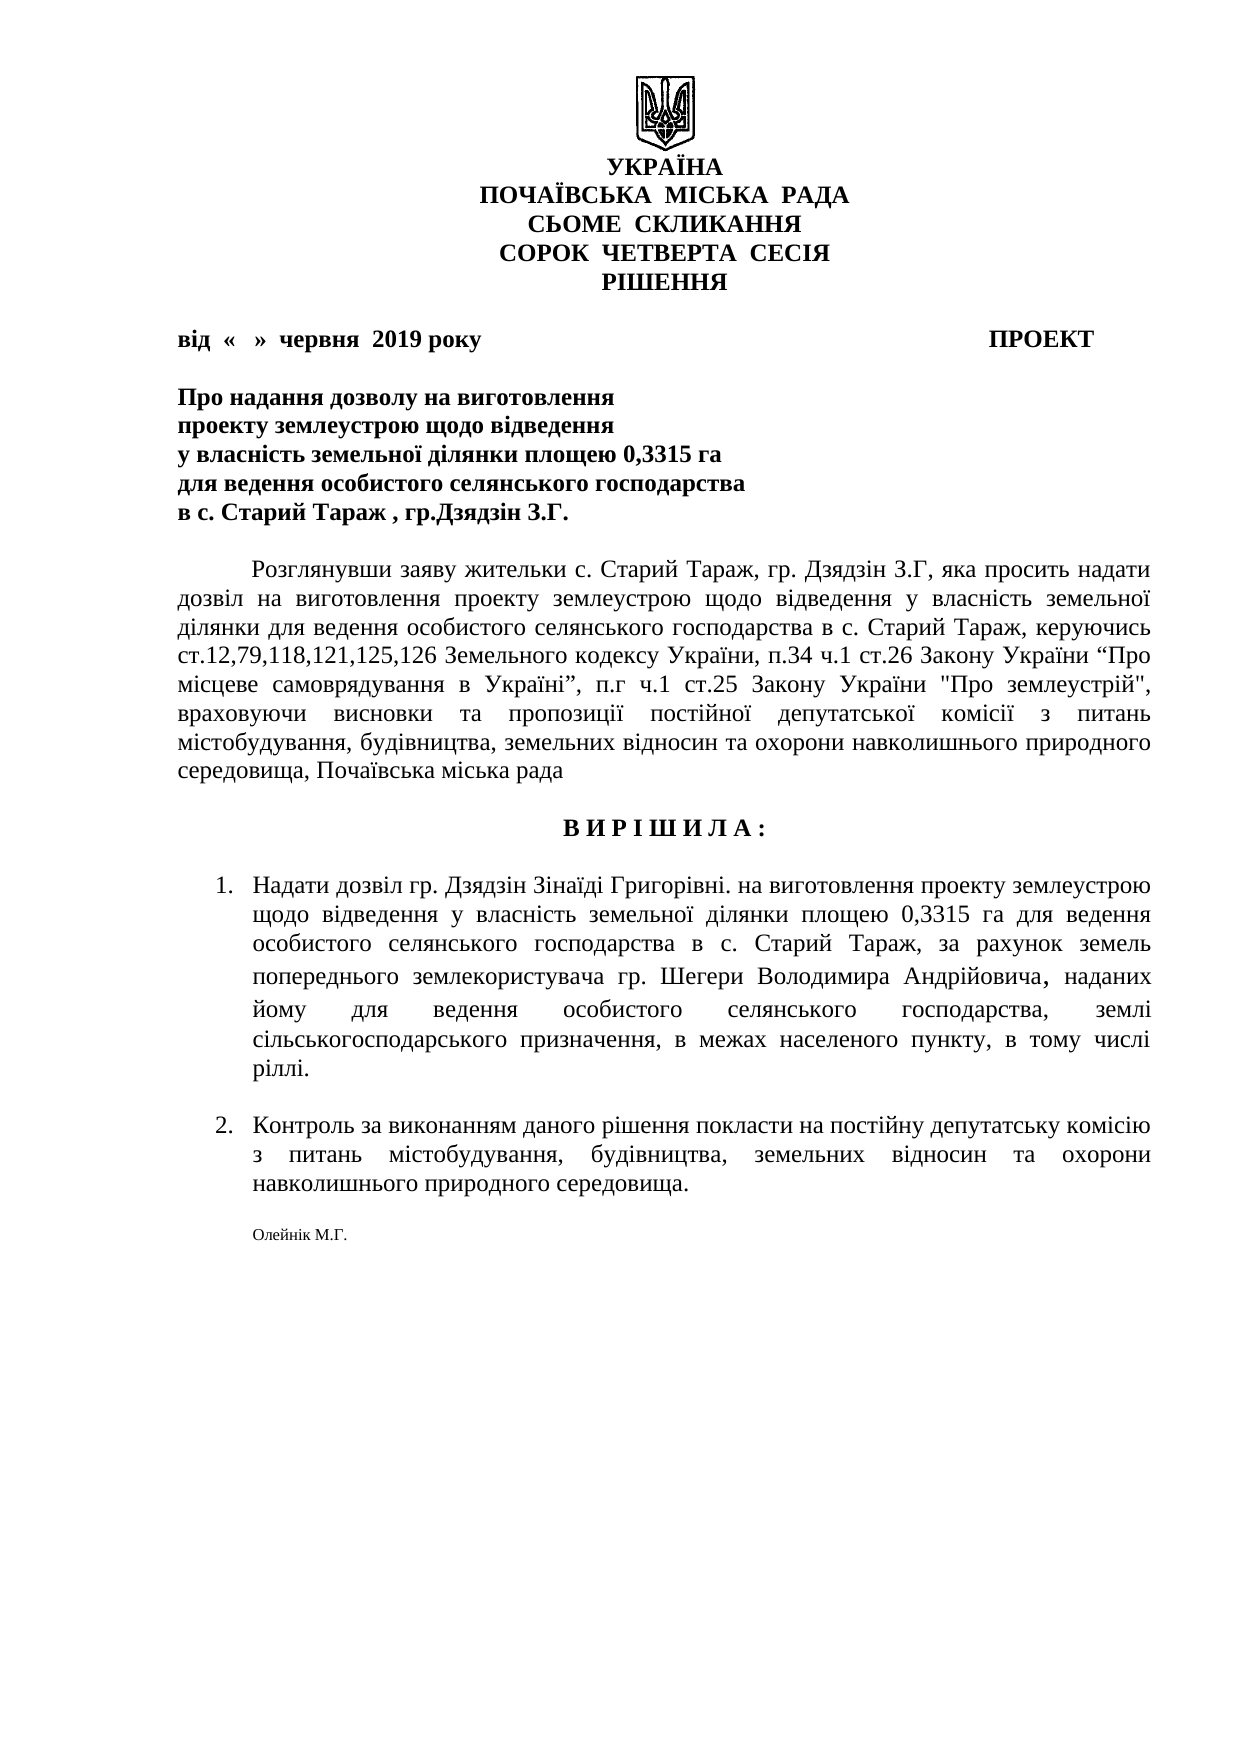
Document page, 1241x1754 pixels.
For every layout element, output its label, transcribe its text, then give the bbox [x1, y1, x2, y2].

list Надати дозвіл гр. Дзядзін Зінаїді Григорівні. на виготовлення проекту землеустрою щодо відведення у власність земельної ділянки площею 0,3315 га для ведення особистого селянського господарства в с. Старий Тараж, за рахунок земель попереднього землекористувача гр. Шегери Володимира Андрійовича, наданих йому для ведення особистого селянського господарства, землі сільськогосподарського призначення, в межах населеного пункту, в тому числі ріллі. [215, 871, 1152, 1081]
text Про надання дозволу на виготовлення [177, 382, 1152, 411]
text для ведення особистого селянського господарства [177, 468, 1152, 497]
picture [630, 73, 699, 152]
text Розглянувши заяву жительки с. Старий Тараж, гр. Дзядзін З.Г, яка просить надати дозвіл на виготовлення проекту землеустрою щодо відведення у власність земельної ділянки для ведення особистого селянського господарства в с. Старий Тараж, керуючись ст.12,79,118,121,125,126 Земельного кодексу України, п.34 ч.1 ст.26 Закону України “Про місцеве самоврядування в Україні”, п.г ч.1 ст.25 Закону України "Про землеустрій", враховуючи висновки та пропозиції постійної депутатської комісії з питань містобудування, будівництва, земельних відносин та охорони навколишнього природного середовища, Почаївська міська рада [177, 554, 1152, 784]
text проекту землеустрою щодо відведення [177, 411, 1152, 439]
list Контроль за виконанням даного рішення покласти на постійну депутатську комісію з питань містобудування, будівництва, земельних відносин та охорони навколишнього природного середовища. [215, 1110, 1152, 1196]
text у власність земельної ділянки площею 0,3315 га [177, 439, 1152, 468]
text в с. Старий Тараж , гр.Дзядзін З.Г. [177, 497, 1152, 526]
list Олейнік М.Г. [252, 1225, 1152, 1244]
text від « » червня 2019 року ПРОЕКТ [177, 324, 1152, 353]
text В И Р І Ш И Л А : [177, 813, 1152, 842]
